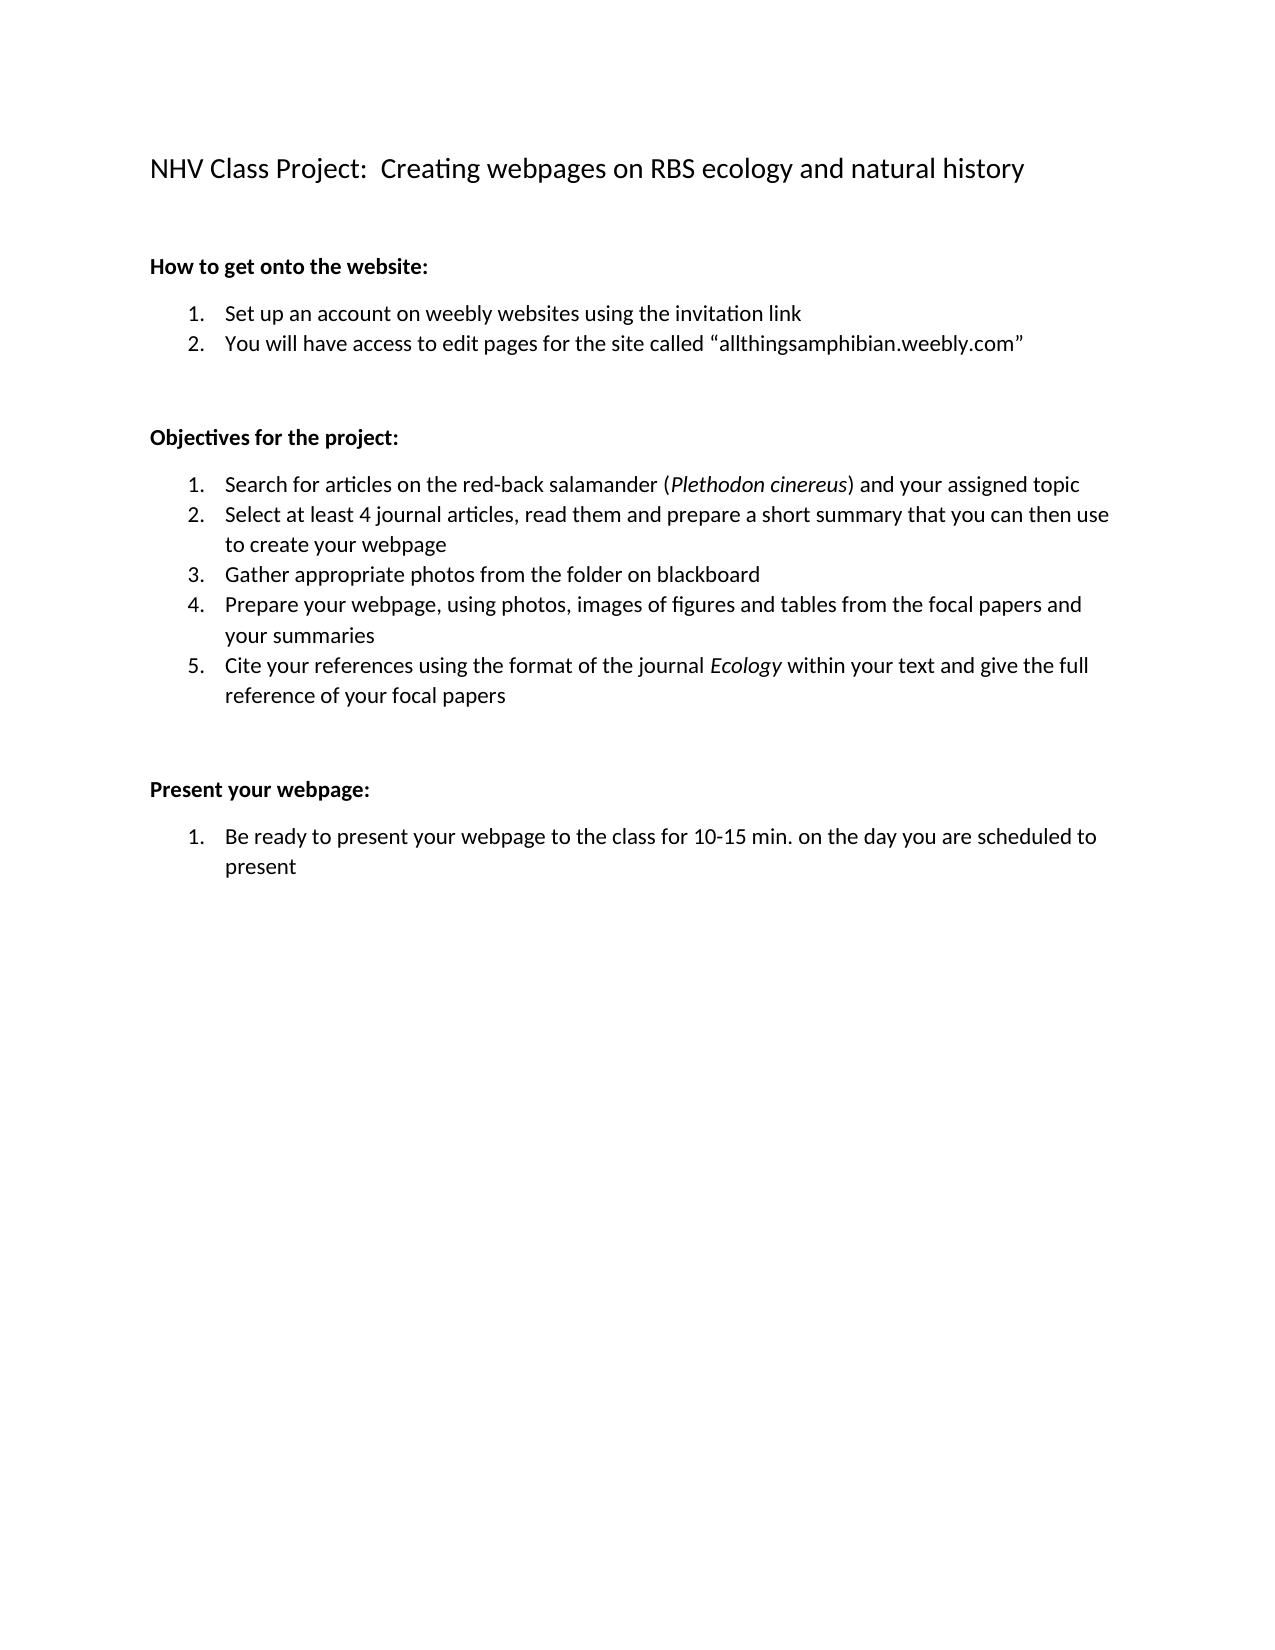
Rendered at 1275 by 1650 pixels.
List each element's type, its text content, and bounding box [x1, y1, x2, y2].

text NHV Class Project: Creating webpages on RBS ecology and natural history [150, 150, 1125, 186]
text Present your webpage: [150, 775, 1125, 803]
list Set up an account on weebly websites using the invitation link [187, 299, 1125, 327]
list Be ready to present your webpage to the class for 10-15 min. on the day you are scheduled to present [187, 822, 1125, 880]
list You will have access to edit pages for the site called “allthingsamphibian.weebly.com” [187, 329, 1125, 357]
list Prepare your webpage, using photos, images of figures and tables from the focal papers and your summaries [187, 591, 1125, 649]
list Select at least 4 journal articles, read them and prepare a short summary that you can then use to create your webpage [187, 500, 1125, 558]
text Objectives for the project: [150, 423, 1125, 451]
list Search for articles on the red-back salamander (Plethodon cinereus) and your assigned topic [187, 470, 1125, 498]
list Cite your references using the format of the journal Ecology within your text and give the full reference of your focal papers [187, 651, 1125, 709]
list Gather appropriate photos from the folder on blackboard [187, 560, 1125, 588]
text How to get onto the website: [150, 252, 1125, 280]
